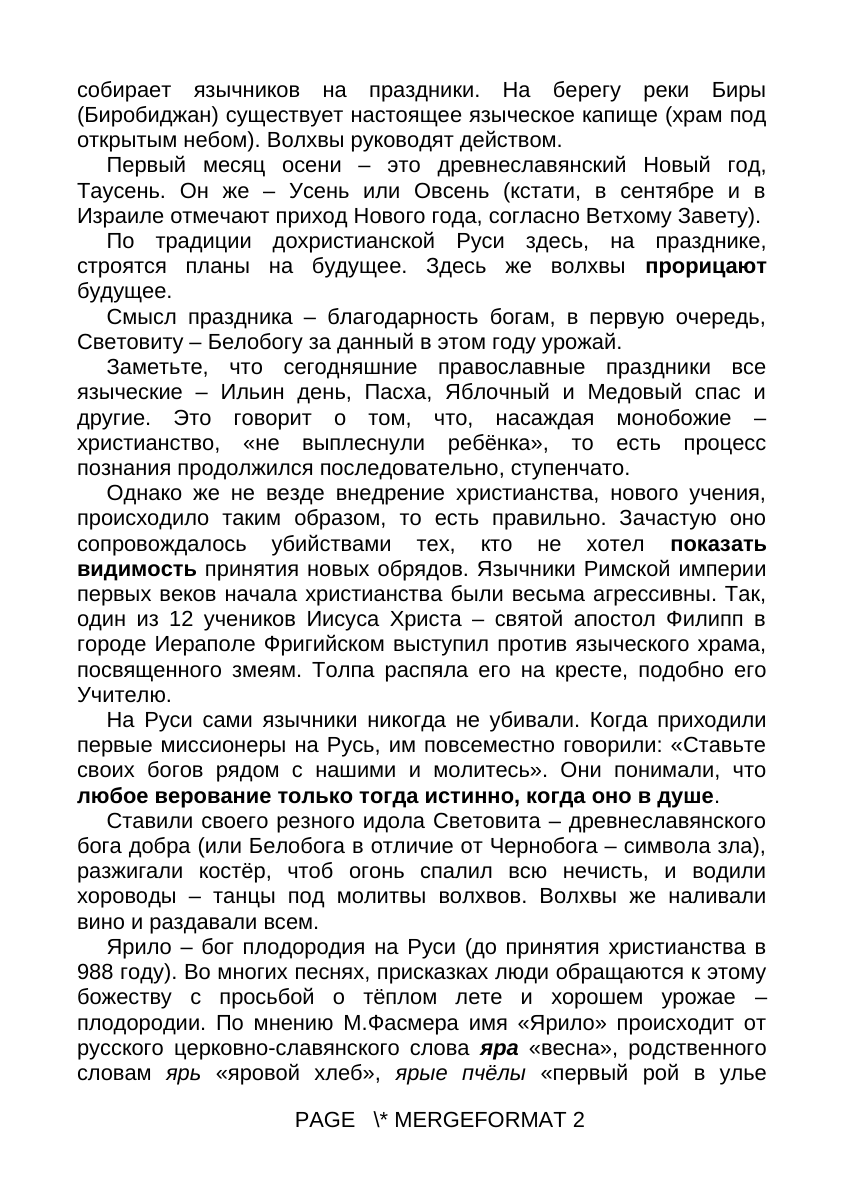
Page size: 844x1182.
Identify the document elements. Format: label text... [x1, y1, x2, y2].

text Первый месяц осени – это древнеславянский Новый год, Таусень. Он же – Усень или Овсень (кстати, в сентябре и в Израиле отмечают приход Нового года, согласно Ветхому Завету). [77, 152, 767, 228]
text По традиции дохристианской Руси здесь, на празднике, строятся планы на будущее. Здесь же волхвы прорицают будущее. [77, 228, 767, 304]
text Ставили своего резного идола Световита – древнеславянского бога добра (или Белобога в отличие от Чернобога – символа зла), разжигали костёр, чтоб огонь спалил всю нечисть, и водили хороводы – танцы под молитвы волхвов. Волхвы же наливали вино и раздавали всем. [77, 808, 767, 934]
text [77, 934, 767, 984]
text Однако же не везде внедрение христианства, нового учения, происходило таким образом, то есть правильно. Зачастую оно сопровождалось убийствами тех, кто не хотел показать видимость принятия новых обрядов. Язычники Римской империи первых веков начала христианства были весьма агрессивны. Так, один из 12 учеников Иисуса Христа – святой апостол Филипп в городе Иераполе Фригийском выступил против языческого храма, посвященного змеям. Толпа распяла его на кресте, подобно его Учителю. [77, 480, 767, 707]
text Заметьте, что сегодняшние православные праздники все языческие – Ильин день, Пасха, Яблочный и Медовый спас и другие. Это говорит о том, что, насаждая монобожие – христианство, «не выплеснули ребёнка», то есть процесс познания продолжился последовательно, ступенчато. [77, 354, 767, 480]
text Смысл праздника – благодарность богам, в первую очередь, Световиту – Белобогу за данный в этом году урожай. [77, 304, 767, 354]
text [77, 77, 767, 152]
text На Руси сами язычники никогда не убивали. Когда приходили первые миссионеры на Русь, им повсеместно говорили: «Ставьте своих богов рядом с нашими и молитесь». Они понимали, что любое верование только тогда истинно, когда оно в душе. [77, 707, 767, 808]
